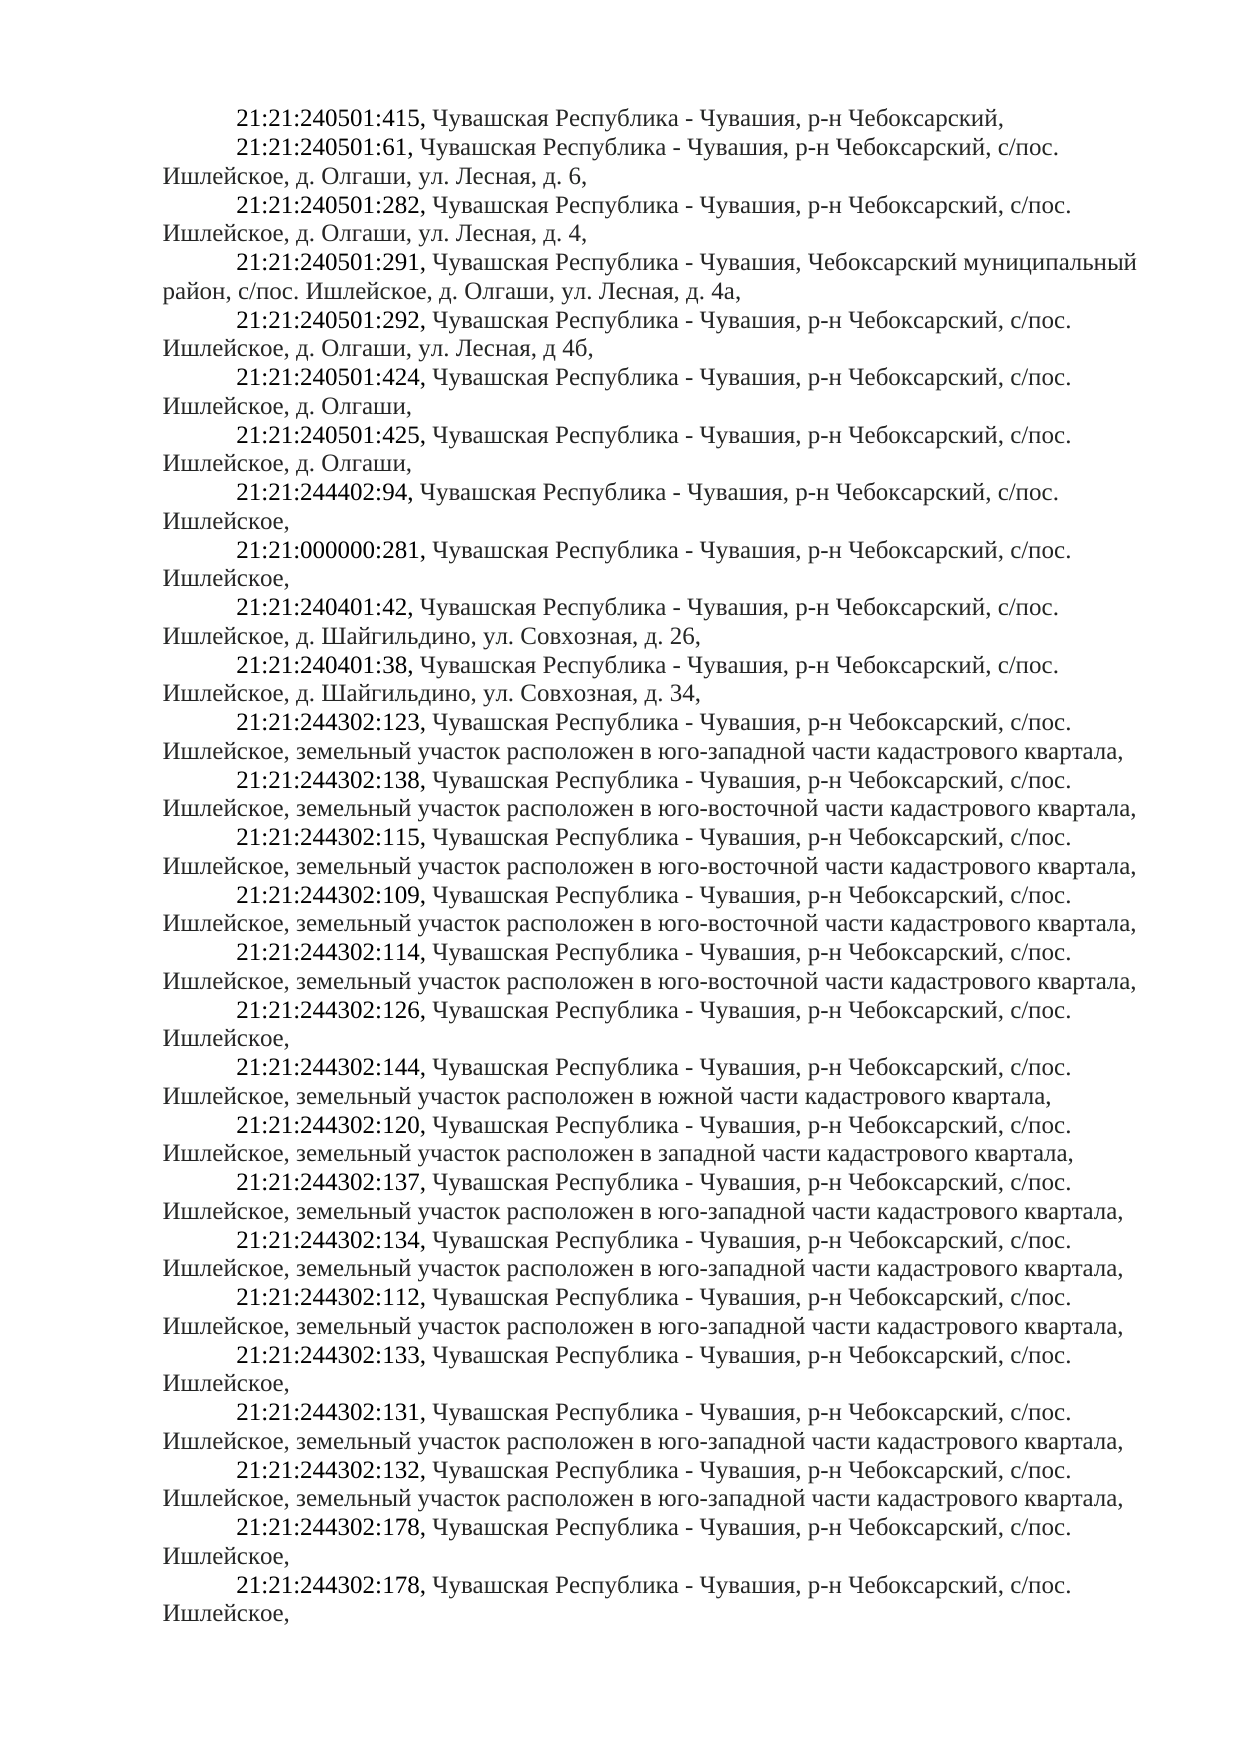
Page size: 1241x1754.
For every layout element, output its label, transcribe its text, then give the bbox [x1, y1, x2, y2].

text 21:21:240401:38, Чувашская Республика - Чувашия, р-н Чебоксарский, с/пос. Ишлейское, д. Шайгильдино, ул. Совхозная, д. 34, [162, 650, 1181, 707]
text 21:21:244302:123, Чувашская Республика - Чувашия, р-н Чебоксарский, с/пос. Ишлейское, земельный участок расположен в юго-западной части кадастрового квартала, [162, 707, 1181, 765]
text 21:21:244302:120, Чувашская Республика - Чувашия, р-н Чебоксарский, с/пос. Ишлейское, земельный участок расположен в западной части кадастрового квартала, [162, 1110, 1181, 1167]
text 21:21:244302:112, Чувашская Республика - Чувашия, р-н Чебоксарский, с/пос. Ишлейское, земельный участок расположен в юго-западной части кадастрового квартала, [162, 1282, 1181, 1340]
text 21:21:244302:144, Чувашская Республика - Чувашия, р-н Чебоксарский, с/пос. Ишлейское, земельный участок расположен в южной части кадастрового квартала, [162, 1052, 1181, 1110]
text 21:21:240401:42, Чувашская Республика - Чувашия, р-н Чебоксарский, с/пос. Ишлейское, д. Шайгильдино, ул. Совхозная, д. 26, [162, 592, 1181, 650]
text 21:21:244402:94, Чувашская Республика - Чувашия, р-н Чебоксарский, с/пос. Ишлейское, [162, 477, 1181, 535]
text 21:21:244302:178, Чувашская Республика - Чувашия, р-н Чебоксарский, с/пос. Ишлейское, [162, 1570, 1181, 1627]
text 21:21:240501:415, Чувашская Республика - Чувашия, р-н Чебоксарский, [162, 103, 1181, 132]
text 21:21:244302:114, Чувашская Республика - Чувашия, р-н Чебоксарский, с/пос. Ишлейское, земельный участок расположен в юго-восточной части кадастрового квартала, [162, 937, 1181, 995]
text 21:21:244302:115, Чувашская Республика - Чувашия, р-н Чебоксарский, с/пос. Ишлейское, земельный участок расположен в юго-восточной части кадастрового квартала, [162, 822, 1181, 880]
text 21:21:244302:178, Чувашская Республика - Чувашия, р-н Чебоксарский, с/пос. Ишлейское, [162, 1512, 1181, 1570]
text 21:21:244302:132, Чувашская Республика - Чувашия, р-н Чебоксарский, с/пос. Ишлейское, земельный участок расположен в юго-западной части кадастрового квартала, [162, 1455, 1181, 1512]
text 21:21:244302:137, Чувашская Республика - Чувашия, р-н Чебоксарский, с/пос. Ишлейское, земельный участок расположен в юго-западной части кадастрового квартала, [162, 1167, 1181, 1225]
text 21:21:240501:424, Чувашская Республика - Чувашия, р-н Чебоксарский, с/пос. Ишлейское, д. Олгаши, [162, 362, 1181, 420]
text 21:21:240501:292, Чувашская Республика - Чувашия, р-н Чебоксарский, с/пос. Ишлейское, д. Олгаши, ул. Лесная, д 4б, [162, 305, 1181, 362]
text 21:21:244302:131, Чувашская Республика - Чувашия, р-н Чебоксарский, с/пос. Ишлейское, земельный участок расположен в юго-западной части кадастрового квартала, [162, 1397, 1181, 1455]
text 21:21:244302:138, Чувашская Республика - Чувашия, р-н Чебоксарский, с/пос. Ишлейское, земельный участок расположен в юго-восточной части кадастрового квартала, [162, 765, 1181, 822]
text 21:21:240501:282, Чувашская Республика - Чувашия, р-н Чебоксарский, с/пос. Ишлейское, д. Олгаши, ул. Лесная, д. 4, [162, 190, 1181, 247]
text 21:21:244302:134, Чувашская Республика - Чувашия, р-н Чебоксарский, с/пос. Ишлейское, земельный участок расположен в юго-западной части кадастрового квартала, [162, 1225, 1181, 1282]
text 21:21:240501:425, Чувашская Республика - Чувашия, р-н Чебоксарский, с/пос. Ишлейское, д. Олгаши, [162, 420, 1181, 477]
text 21:21:240501:61, Чувашская Республика - Чувашия, р-н Чебоксарский, с/пос. Ишлейское, д. Олгаши, ул. Лесная, д. 6, [162, 132, 1181, 190]
text 21:21:244302:109, Чувашская Республика - Чувашия, р-н Чебоксарский, с/пос. Ишлейское, земельный участок расположен в юго-восточной части кадастрового квартала, [162, 880, 1181, 937]
text 21:21:000000:281, Чувашская Республика - Чувашия, р-н Чебоксарский, с/пос. Ишлейское, [162, 535, 1181, 592]
text 21:21:244302:133, Чувашская Республика - Чувашия, р-н Чебоксарский, с/пос. Ишлейское, [162, 1340, 1181, 1397]
text 21:21:240501:291, Чувашская Республика - Чувашия, Чебоксарский муниципальный район, с/пос. Ишлейское, д. Олгаши, ул. Лесная, д. 4а, [162, 247, 1181, 305]
text 21:21:244302:126, Чувашская Республика - Чувашия, р-н Чебоксарский, с/пос. Ишлейское, [162, 995, 1181, 1052]
